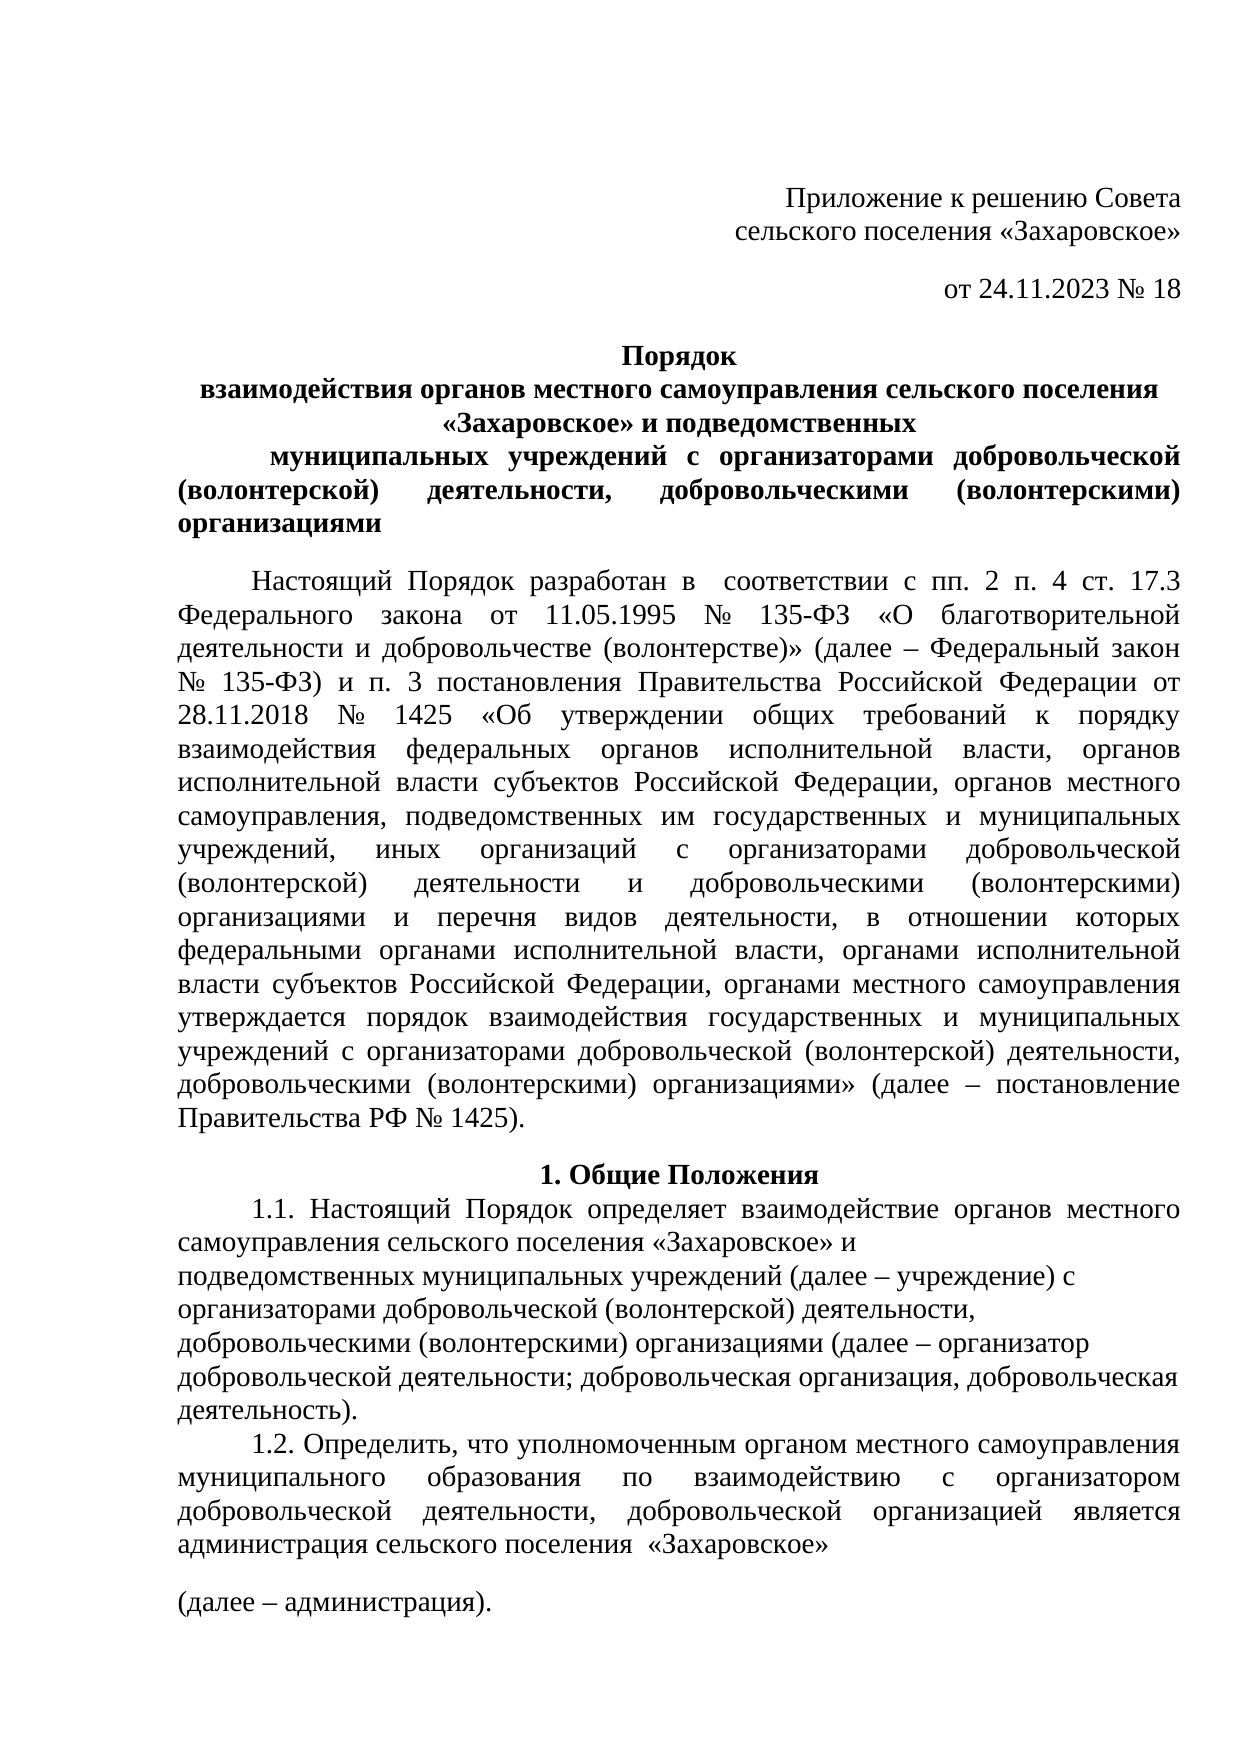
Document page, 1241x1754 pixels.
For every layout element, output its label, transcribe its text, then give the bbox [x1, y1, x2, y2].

text от 24.11.2023 № 18 [177, 271, 1181, 304]
text взаимодействия органов местного самоуправления сельского поселения «Захаровское» и подведомственных [177, 371, 1181, 438]
text (далее – администрация). [177, 1584, 1181, 1617]
text 1.2. Определить, что уполномоченным органом местного самоуправления муниципального образования по взаимодействию с организатором добровольческой деятельности, добровольческой организацией является администрация сельского поселения «Захаровское» [177, 1426, 1181, 1560]
text 1.1. Настоящий Порядок определяет взаимодействие органов местного самоуправления сельского поселения «Захаровское» и [177, 1191, 1181, 1258]
text Настоящий Порядок разработан в соответствии с пп. 2 п. 4 ст. 17.3 Федерального закона от 11.05.1995 № 135-ФЗ «О благотворительной деятельности и добровольчестве (волонтерстве)» (далее – Федеральный закон № 135-ФЗ) и п. 3 постановления Правительства Российской Федерации от 28.11.2018 № 1425 «Об утверждении общих требований к порядку взаимодействия федеральных органов исполнительной власти, органов исполнительной власти субъектов Российской Федерации, органов местного самоуправления, подведомственных им государственных и муниципальных учреждений, иных организаций с организаторами добровольческой (волонтерской) деятельности и добровольческими (волонтерскими) организациями и перечня видов деятельности, в отношении которых федеральными органами исполнительной власти, органами исполнительной власти субъектов Российской Федерации, органами местного самоуправления утверждается порядок взаимодействия государственных и муниципальных учреждений с организаторами добровольческой (волонтерской) деятельности, добровольческими (волонтерскими) организациями» (далее – постановление Правительства РФ № 1425). [177, 563, 1181, 1133]
text муниципальных учреждений с организаторами добровольческой (волонтерской) деятельности, добровольческими (волонтерскими) организациями [177, 438, 1181, 539]
text подведомственных муниципальных учреждений (далее – учреждение) с организаторами добровольческой (волонтерской) деятельности, добровольческими (волонтерскими) организациями (далее – организатор добровольческой деятельности; добровольческая организация, добровольческая деятельность). [177, 1258, 1181, 1426]
text Приложение к решению Совета [177, 180, 1181, 213]
text сельского поселения «Захаровское» [177, 213, 1181, 247]
text Порядок [177, 338, 1181, 371]
text 1. Общие Положения [177, 1157, 1181, 1191]
